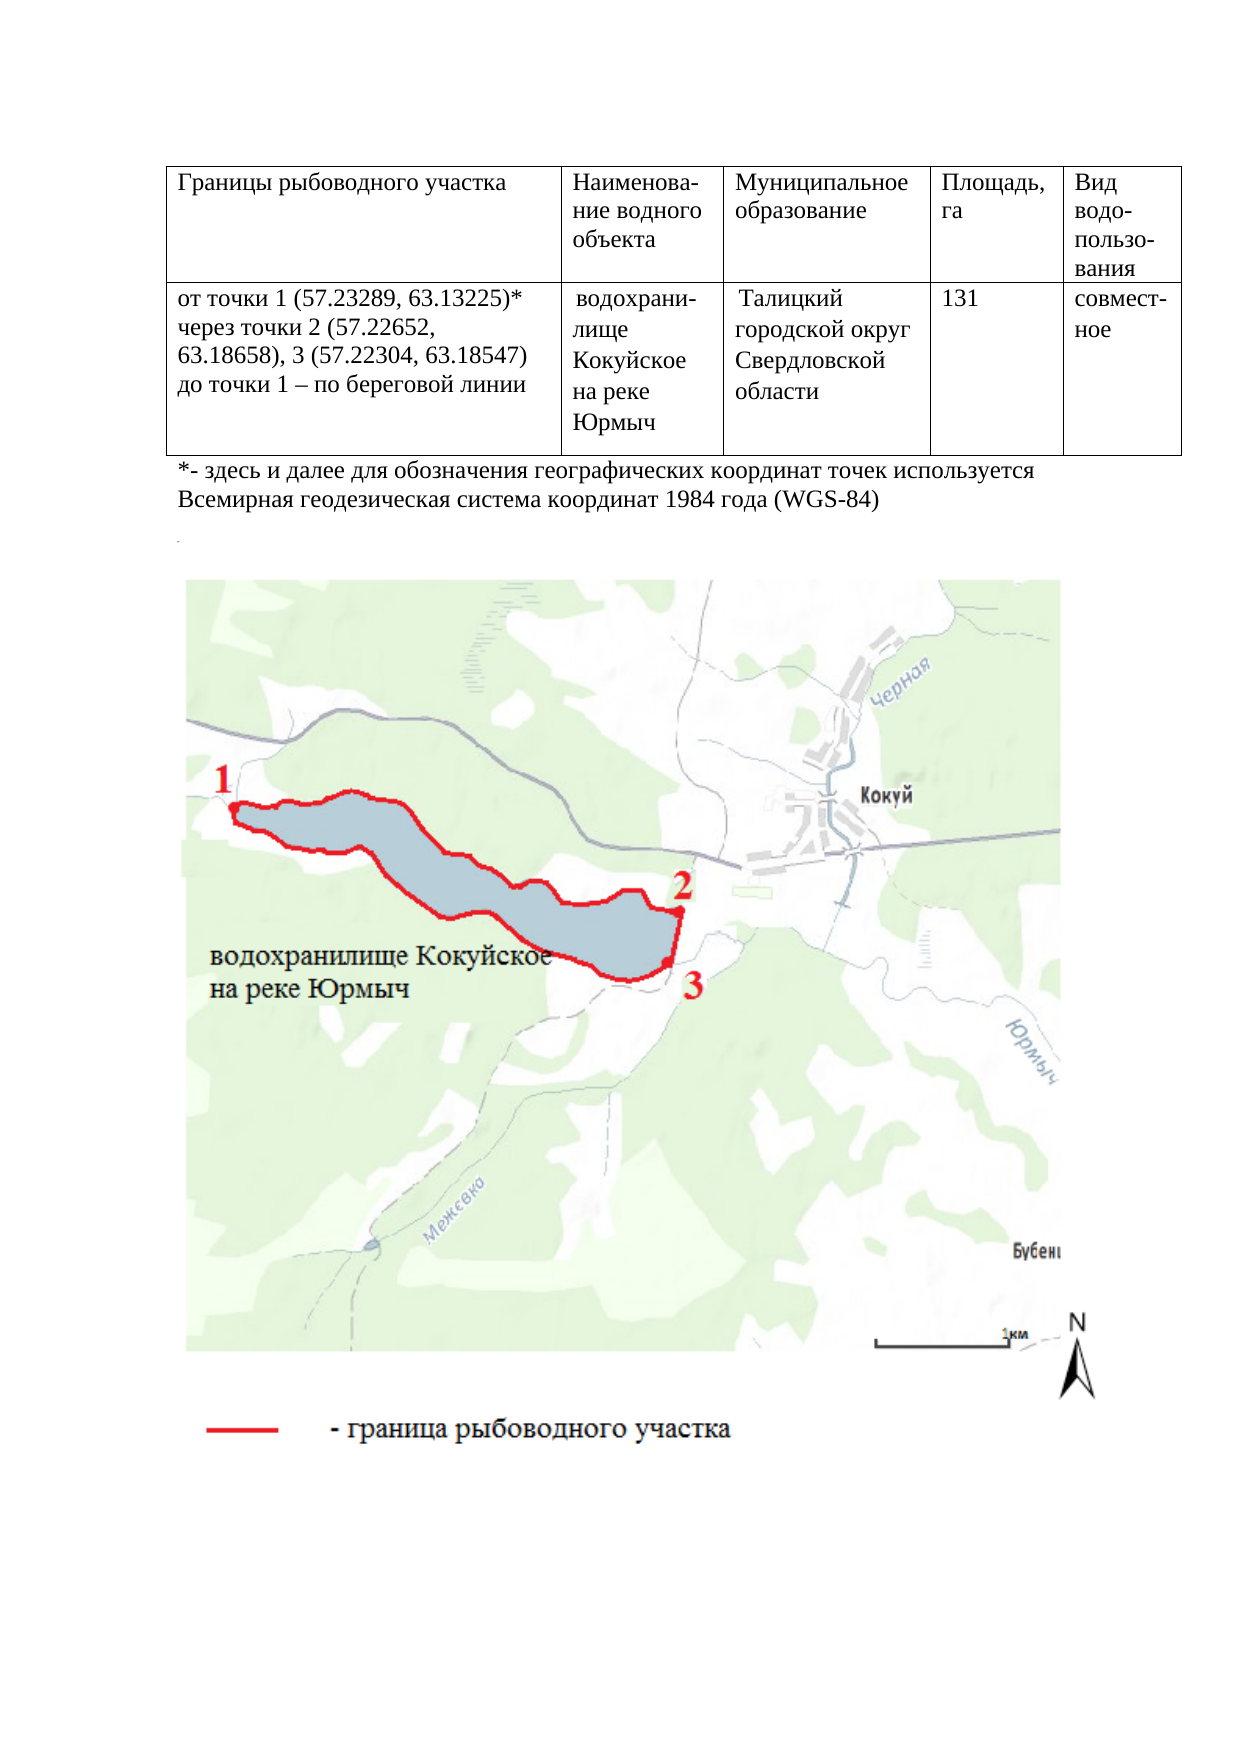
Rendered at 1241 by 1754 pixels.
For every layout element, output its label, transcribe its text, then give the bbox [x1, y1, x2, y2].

table_cell Талицкий городской округ Свердловской области [724, 283, 930, 454]
table_header Муниципальное образование [724, 167, 930, 282]
text *- здесь и далее для обозначения географических координат точек используется [177, 456, 1152, 484]
table_header Площадь, га [931, 167, 1063, 282]
table_header Вид водо- пользо- вания [1064, 167, 1181, 282]
table_header Наименова-ние водного объекта [562, 167, 723, 282]
table_cell 131 [931, 283, 1063, 454]
table_cell водохрани-лище Кокуйское на реке Юрмыч [562, 283, 723, 454]
table_header Границы рыбоводного участка [167, 167, 561, 282]
picture [177, 541, 1139, 1469]
table_cell совмест-ное [1064, 283, 1181, 454]
text Всемирная геодезическая система координат 1984 года (WGS-84) [177, 484, 1152, 513]
table_cell от точки 1 (57.23289, 63.13225)* через точки 2 (57.22652, 63.18658), 3 (57.22304, 63.18547) до точки 1 – по береговой линии [167, 283, 561, 454]
